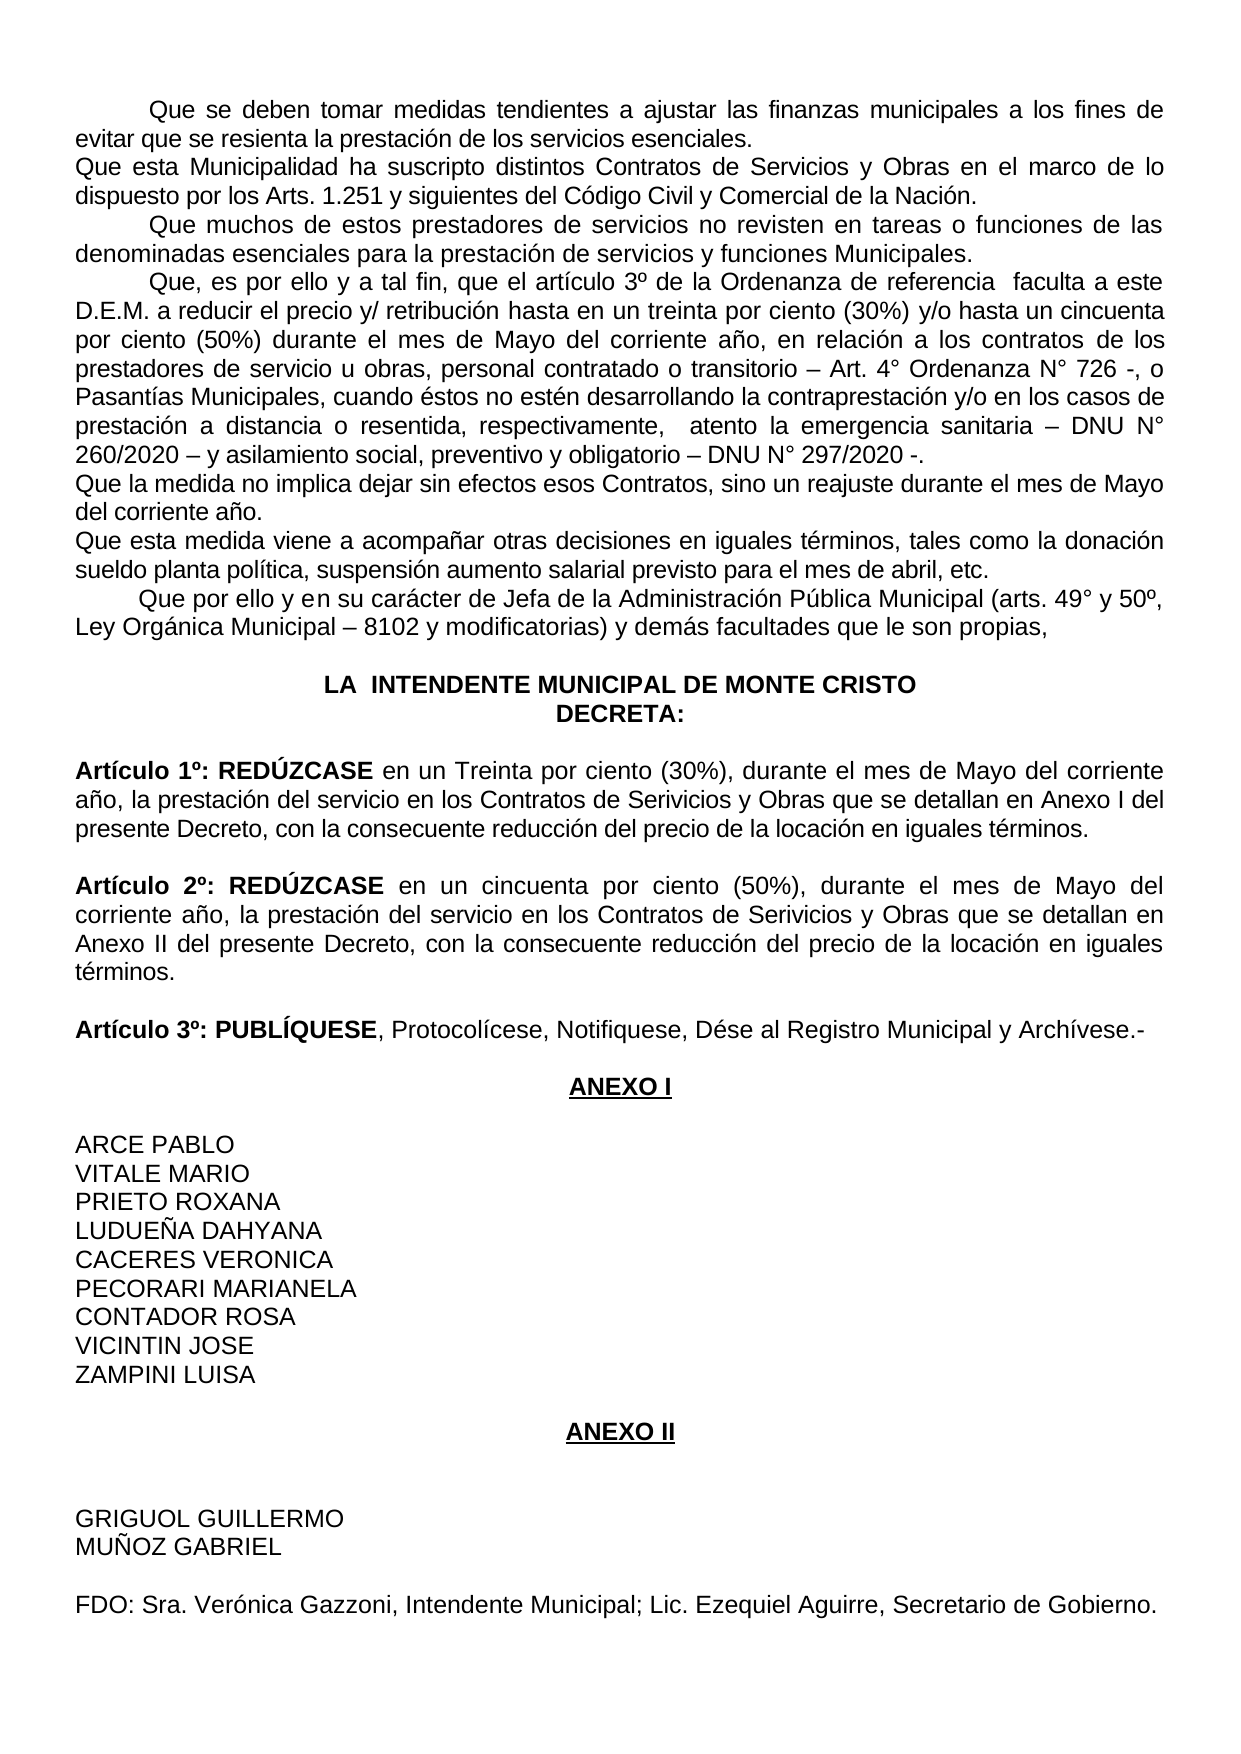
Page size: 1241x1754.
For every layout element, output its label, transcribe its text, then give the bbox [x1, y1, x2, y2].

text CACERES VERONICA [75, 1245, 1165, 1273]
text GRIGUOL GUILLERMO [75, 1503, 1165, 1532]
text Que esta medida viene a acompañar otras decisiones en iguales términos, tales como la donación sueldo planta política, suspensión aumento salarial previsto para el mes de abril, etc. [75, 526, 1165, 583]
text Que la medida no implica dejar sin efectos esos Contratos, sino un reajuste durante el mes de Mayo del corriente año. [75, 468, 1165, 526]
text PECORARI MARIANELA [75, 1273, 1165, 1302]
text ANEXO I [75, 1072, 1165, 1101]
text PRIETO ROXANA [75, 1187, 1165, 1216]
text Que, es por ello y a tal fin, que el artículo 3º de la Ordenanza de referencia faculta a este D.E.M. a reducir el precio y/ retribución hasta en un treinta por ciento (30%) y/o hasta un cincuenta por ciento (50%) durante el mes de Mayo del corriente año, en relación a los contratos de los prestadores de servicio u obras, personal contratado o transitorio – Art. 4° Ordenanza N° 726 -, o Pasantías Municipales, cuando éstos no estén desarrollando la contraprestación y/o en los casos de prestación a distancia o resentida, respectivamente, atento la emergencia sanitaria – DNU N° 260/2020 – y asilamiento social, preventivo y obligatorio – DNU N° 297/2020 -. [75, 267, 1165, 468]
text VITALE MARIO [75, 1158, 1165, 1187]
text DECRETA: [75, 698, 1165, 727]
text Artículo 3º: PUBLÍQUESE, Protocolícese, Notifiquese, Dése al Registro Municipal y Archívese.- [75, 1015, 1165, 1043]
text ZAMPINI LUISA [75, 1360, 1165, 1388]
text LA INTENDENTE MUNICIPAL DE MONTE CRISTO [75, 670, 1165, 698]
text Que muchos de estos prestadores de servicios no revisten en tareas o funciones de las denominadas esenciales para la prestación de servicios y funciones Municipales. [75, 210, 1165, 267]
text LUDUEÑA DAHYANA [75, 1216, 1165, 1245]
text Que se deben tomar medidas tendientes a ajustar las finanzas municipales a los fines de evitar que se resienta la prestación de los servicios esenciales. [75, 95, 1165, 152]
text CONTADOR ROSA [75, 1302, 1165, 1331]
text VICINTIN JOSE [75, 1331, 1165, 1360]
text ARCE PABLO [75, 1130, 1165, 1158]
text Artículo 1º: REDÚZCASE en un Treinta por ciento (30%), durante el mes de Mayo del corriente año, la prestación del servicio en los Contratos de Serivicios y Obras que se detallan en Anexo I del presente Decreto, con la consecuente reducción del precio de la locación en iguales términos. [75, 756, 1165, 842]
text Que esta Municipalidad ha suscripto distintos Contratos de Servicios y Obras en el marco de lo dispuesto por los Arts. 1.251 y siguientes del Código Civil y Comercial de la Nación. [75, 152, 1165, 210]
text FDO: Sra. Verónica Gazzoni, Intendente Municipal; Lic. Ezequiel Aguirre, Secretario de Gobierno. [75, 1590, 1165, 1618]
text MUÑOZ GABRIEL [75, 1532, 1165, 1561]
text Artículo 2º: REDÚZCASE en un cincuenta por ciento (50%), durante el mes de Mayo del corriente año, la prestación del servicio en los Contratos de Serivicios y Obras que se detallan en Anexo II del presente Decreto, con la consecuente reducción del precio de la locación en iguales términos. [75, 871, 1165, 986]
text Que por ello y en su carácter de Jefa de la Administración Pública Municipal (arts. 49° y 50º, Ley Orgánica Municipal – 8102 y modificatorias) y demás facultades que le son propias, [75, 583, 1165, 641]
text ANEXO II [75, 1417, 1165, 1446]
